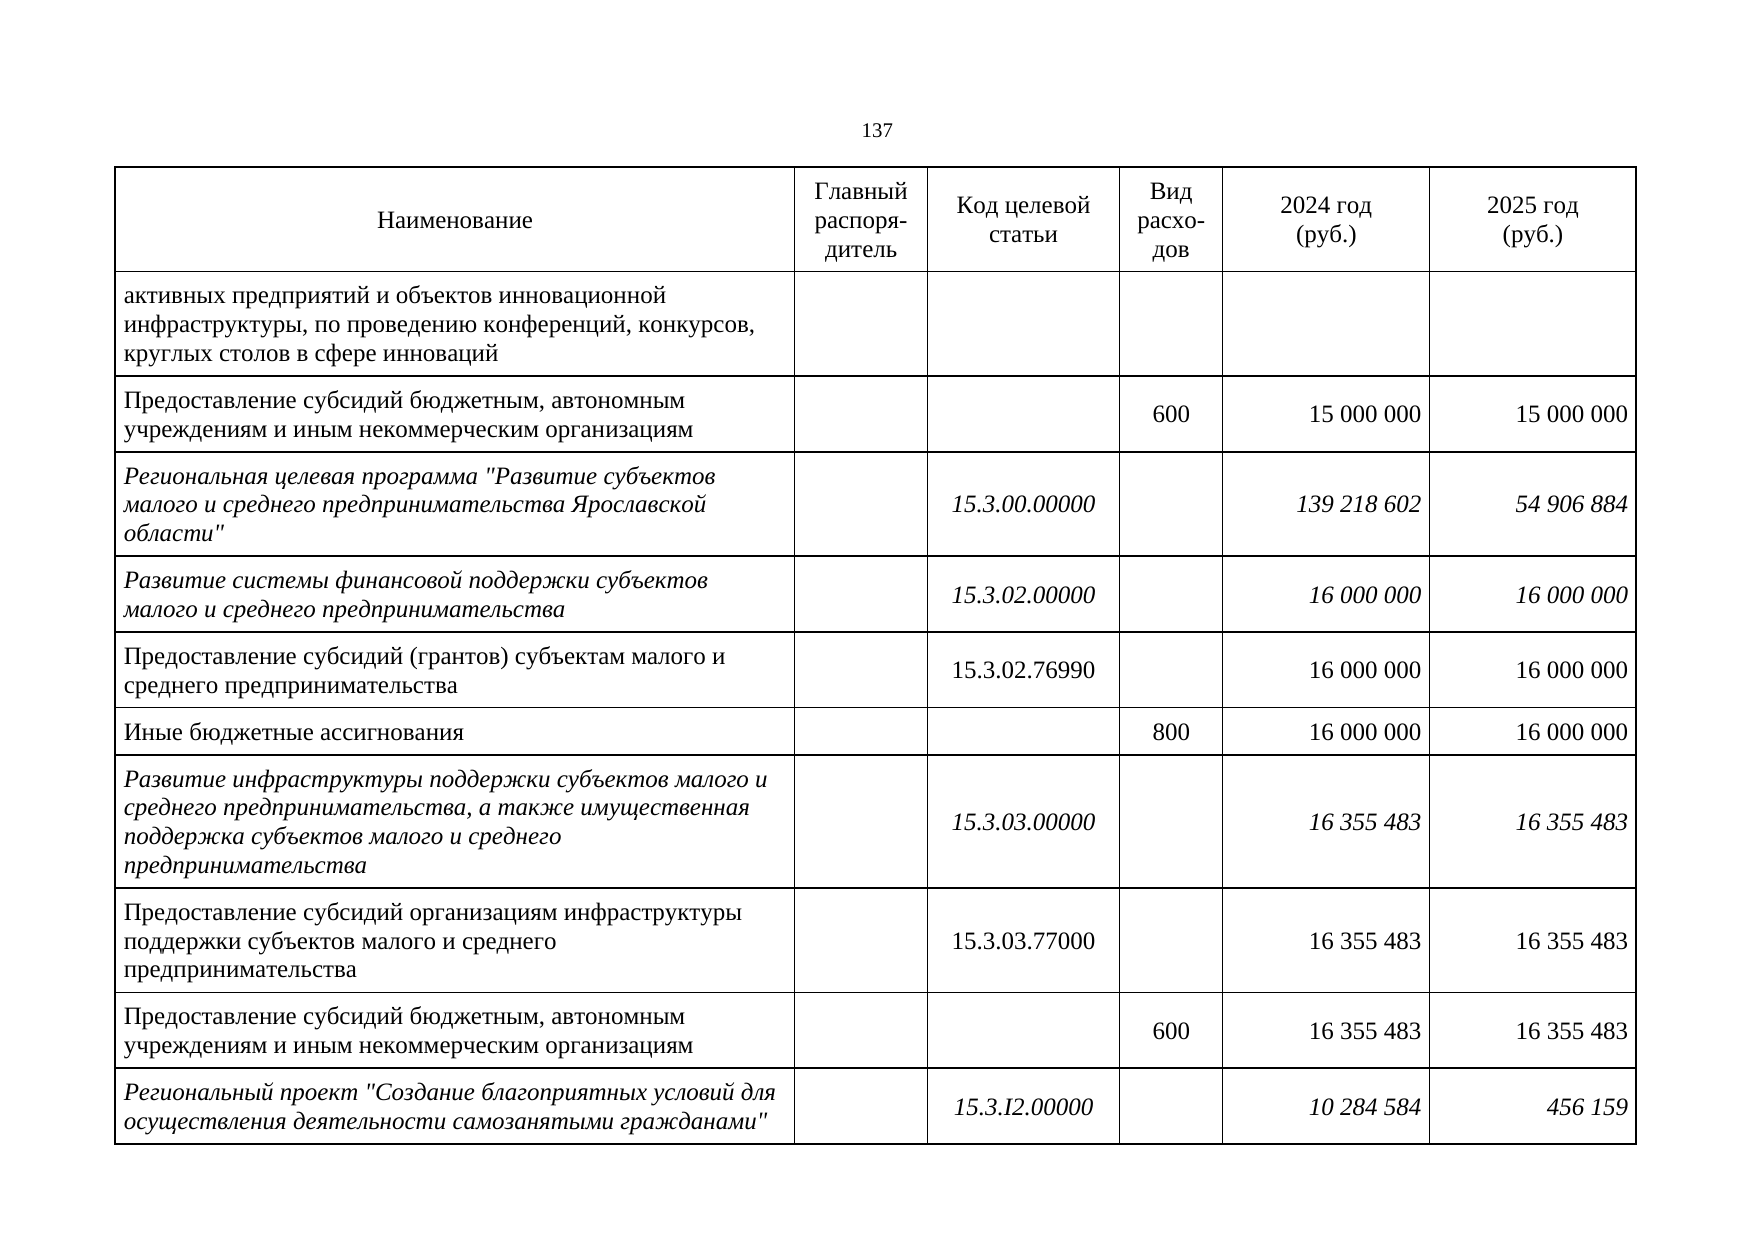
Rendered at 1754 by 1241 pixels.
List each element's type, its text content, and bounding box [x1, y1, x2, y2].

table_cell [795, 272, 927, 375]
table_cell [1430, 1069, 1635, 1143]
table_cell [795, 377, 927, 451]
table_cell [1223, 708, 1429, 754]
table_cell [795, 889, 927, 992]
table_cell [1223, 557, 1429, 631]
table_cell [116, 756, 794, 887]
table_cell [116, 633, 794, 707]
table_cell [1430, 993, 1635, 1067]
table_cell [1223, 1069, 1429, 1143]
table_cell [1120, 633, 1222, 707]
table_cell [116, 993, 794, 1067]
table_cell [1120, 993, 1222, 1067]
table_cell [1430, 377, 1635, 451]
table_header Вид расхо- дов [1120, 168, 1222, 271]
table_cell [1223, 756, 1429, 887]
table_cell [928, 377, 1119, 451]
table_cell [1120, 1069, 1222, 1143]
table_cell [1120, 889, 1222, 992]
table_header 2025 год (руб.) [1430, 168, 1635, 271]
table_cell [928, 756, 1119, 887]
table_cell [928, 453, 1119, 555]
table_header Наименование [116, 168, 794, 271]
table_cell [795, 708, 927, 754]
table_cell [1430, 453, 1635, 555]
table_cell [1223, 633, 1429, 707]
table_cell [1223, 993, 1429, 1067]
table_header 2024 год (руб.) [1223, 168, 1429, 271]
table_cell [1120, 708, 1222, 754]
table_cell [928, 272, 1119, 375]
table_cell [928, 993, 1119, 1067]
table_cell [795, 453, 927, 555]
table_header Главный распоря-дитель [795, 168, 927, 271]
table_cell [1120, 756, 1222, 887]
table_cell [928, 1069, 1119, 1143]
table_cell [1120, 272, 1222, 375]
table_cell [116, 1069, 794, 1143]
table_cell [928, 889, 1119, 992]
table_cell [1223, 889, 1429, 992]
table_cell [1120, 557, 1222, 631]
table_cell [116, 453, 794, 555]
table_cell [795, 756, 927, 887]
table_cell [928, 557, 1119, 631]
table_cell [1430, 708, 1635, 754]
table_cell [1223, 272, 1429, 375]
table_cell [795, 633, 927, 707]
table_header Код целевой статьи [928, 168, 1119, 271]
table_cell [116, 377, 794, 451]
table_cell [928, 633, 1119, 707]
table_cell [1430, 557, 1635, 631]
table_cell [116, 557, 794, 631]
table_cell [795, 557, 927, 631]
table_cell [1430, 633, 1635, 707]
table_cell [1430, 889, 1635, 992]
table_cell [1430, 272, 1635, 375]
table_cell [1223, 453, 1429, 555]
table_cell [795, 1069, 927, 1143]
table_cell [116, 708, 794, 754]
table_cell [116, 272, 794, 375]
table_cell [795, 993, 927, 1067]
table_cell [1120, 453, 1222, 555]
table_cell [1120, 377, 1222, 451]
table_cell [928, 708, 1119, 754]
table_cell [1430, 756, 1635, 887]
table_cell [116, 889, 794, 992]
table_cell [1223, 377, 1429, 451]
